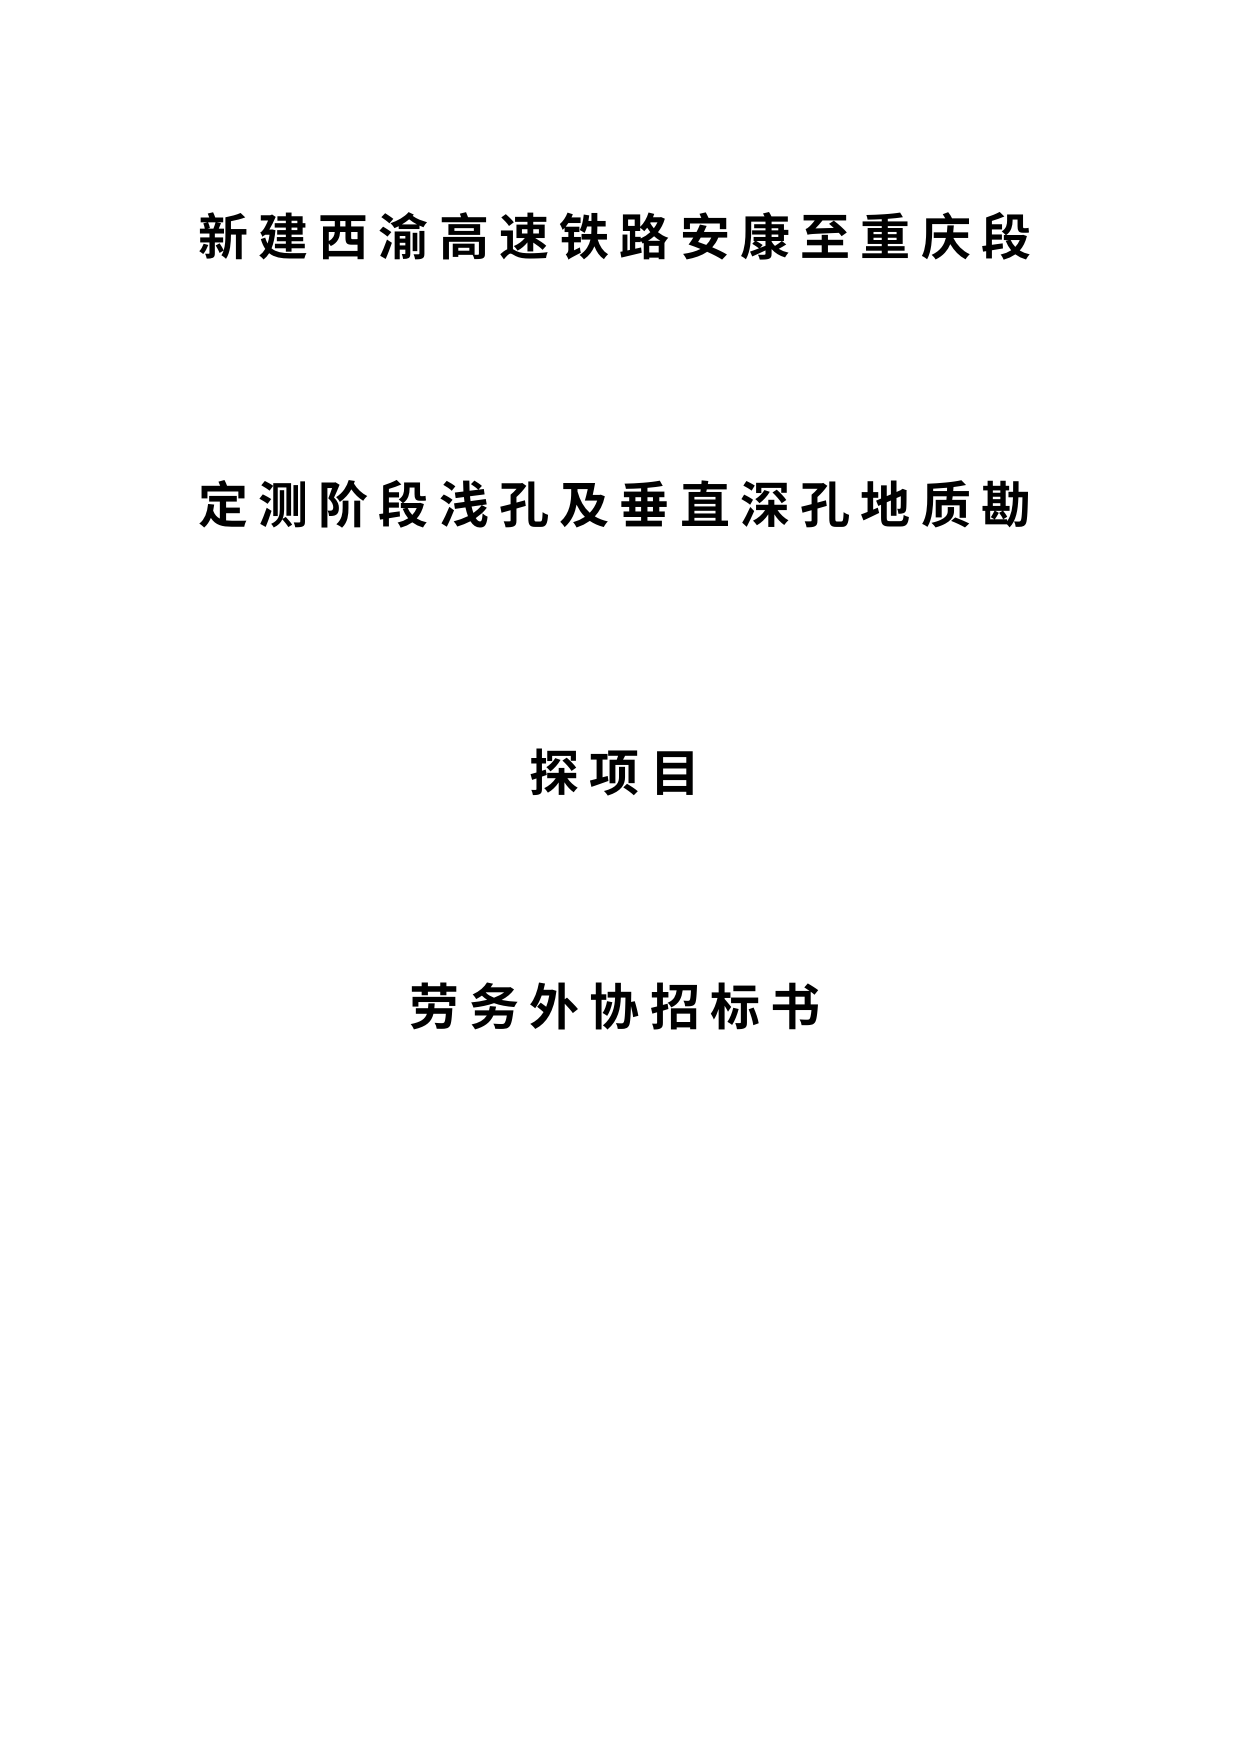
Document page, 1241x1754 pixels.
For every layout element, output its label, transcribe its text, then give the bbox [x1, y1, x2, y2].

text 劳务外协招标书 [188, 959, 1052, 1048]
text 新建西渝高速铁路安康至重庆段定测阶段浅孔及垂直深孔地质勘探项目 [188, 189, 1052, 814]
